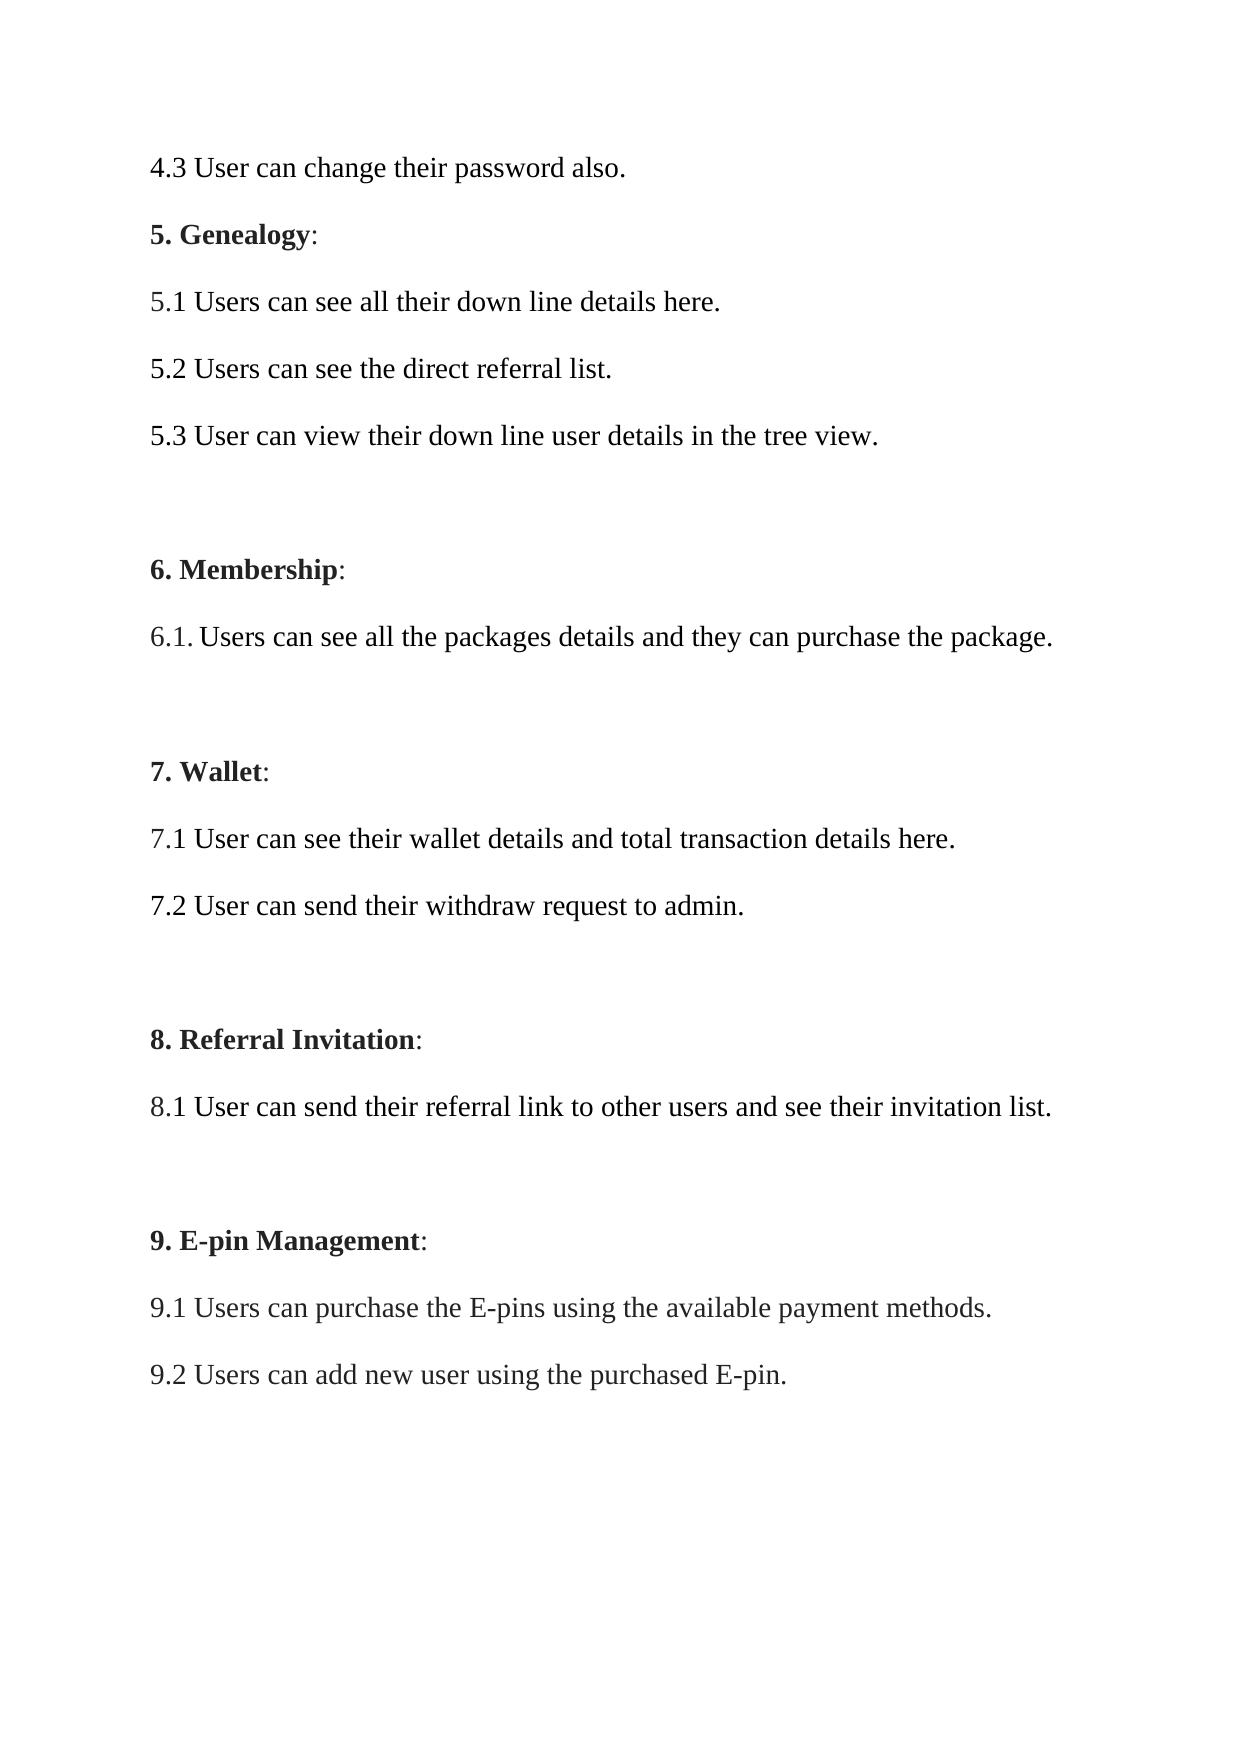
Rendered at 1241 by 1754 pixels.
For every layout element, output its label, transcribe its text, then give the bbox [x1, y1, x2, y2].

text 8. Referral Invitation: [150, 1022, 1090, 1056]
text 7.1 User can see their wallet details and total transaction details here. [150, 821, 1090, 854]
text 9.1 Users can purchase the E-pins using the available payment methods. [150, 1290, 1090, 1324]
text 4.3 User can change their password also. [150, 150, 1090, 183]
text 6.1. Users can see all the packages details and they can purchase the package. [150, 619, 1090, 653]
text 7.2 User can send their withdraw request to admin. [150, 888, 1090, 921]
text 5.3 User can view their down line user details in the tree view. [150, 418, 1090, 452]
text 7. Wallet: [150, 754, 1090, 787]
text 8.1 User can send their referral link to other users and see their invitation list. [150, 1089, 1090, 1123]
text 9. E-pin Management: [150, 1223, 1090, 1257]
text 5.2 Users can see the direct referral list. [150, 351, 1090, 385]
text 5.1 Users can see all their down line details here. [150, 284, 1090, 318]
text 6. Membership: [150, 552, 1090, 586]
text 5. Genealogy: [150, 217, 1090, 251]
text 9.2 Users can add new user using the purchased E-pin. [150, 1357, 1090, 1391]
